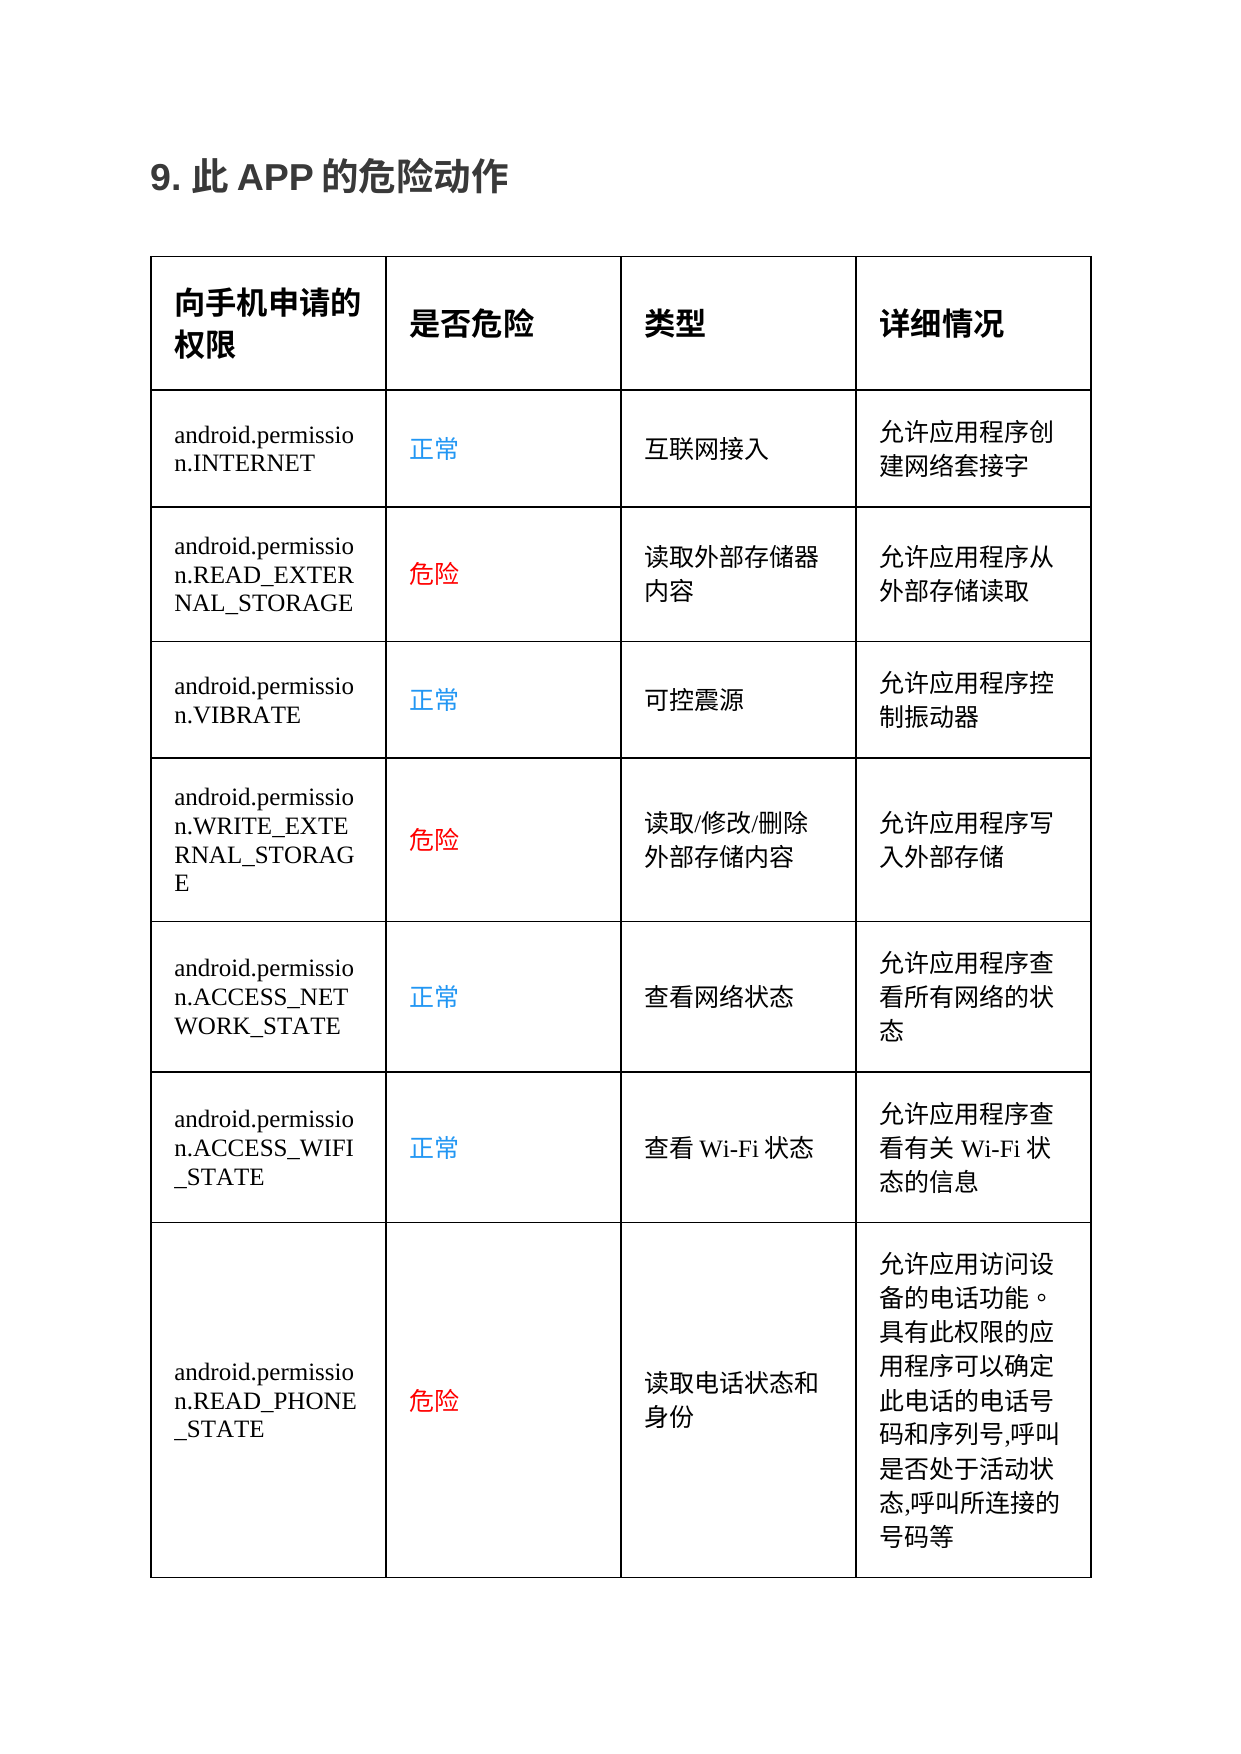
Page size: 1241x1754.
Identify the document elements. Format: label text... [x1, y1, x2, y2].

table_cell 允许应用程序查看所有网络的状态 [857, 922, 1090, 1071]
table_cell 允许应用程序从外部存储读取 [857, 508, 1090, 641]
table_cell android.permission.ACCESS_NETWORK_STATE [152, 922, 385, 1071]
table_cell 正常 [387, 642, 620, 757]
table_cell 正常 [387, 1073, 620, 1222]
table_cell android.permission.READ_PHONE_STATE [152, 1223, 385, 1577]
table_cell 允许应用访问设备的电话功能。具有此权限的应用程序可以确定此电话的电话号码和序列号,呼叫是否处于活动状态,呼叫所连接的号码等 [857, 1223, 1090, 1577]
subtitle 9. 此APP的危险动作 [150, 150, 1090, 201]
table_cell android.permission.ACCESS_WIFI_STATE [152, 1073, 385, 1222]
table_cell android.permission.INTERNET [152, 391, 385, 506]
table_header 向手机申请的权限 [152, 257, 385, 389]
table_cell 允许应用程序查看有关 Wi-Fi 状态的信息 [857, 1073, 1090, 1222]
table_cell 查看网络状态 [622, 922, 855, 1071]
table_cell 危险 [387, 1223, 620, 1577]
table_cell 危险 [387, 759, 620, 921]
table_header 是否危险 [387, 257, 620, 389]
table_cell 正常 [387, 922, 620, 1071]
table_cell android.permission.WRITE_EXTERNAL_STORAGE [152, 759, 385, 921]
table_cell 读取外部存储器内容 [622, 508, 855, 641]
table_cell 允许应用程序写入外部存储 [857, 759, 1090, 921]
table_header 类型 [622, 257, 855, 389]
table_cell 读取电话状态和身份 [622, 1223, 855, 1577]
table_cell 读取/修改/删除外部存储内容 [622, 759, 855, 921]
table_cell 互联网接入 [622, 391, 855, 506]
table_header 详细情况 [857, 257, 1090, 389]
table_cell 危险 [387, 508, 620, 641]
table_cell 允许应用程序创建网络套接字 [857, 391, 1090, 506]
table_cell 允许应用程序控制振动器 [857, 642, 1090, 757]
table_cell 可控震源 [622, 642, 855, 757]
table_cell android.permission.READ_EXTERNAL_STORAGE [152, 508, 385, 641]
table_cell 查看Wi-Fi状态 [622, 1073, 855, 1222]
table_cell 正常 [387, 391, 620, 506]
table_cell android.permission.VIBRATE [152, 642, 385, 757]
